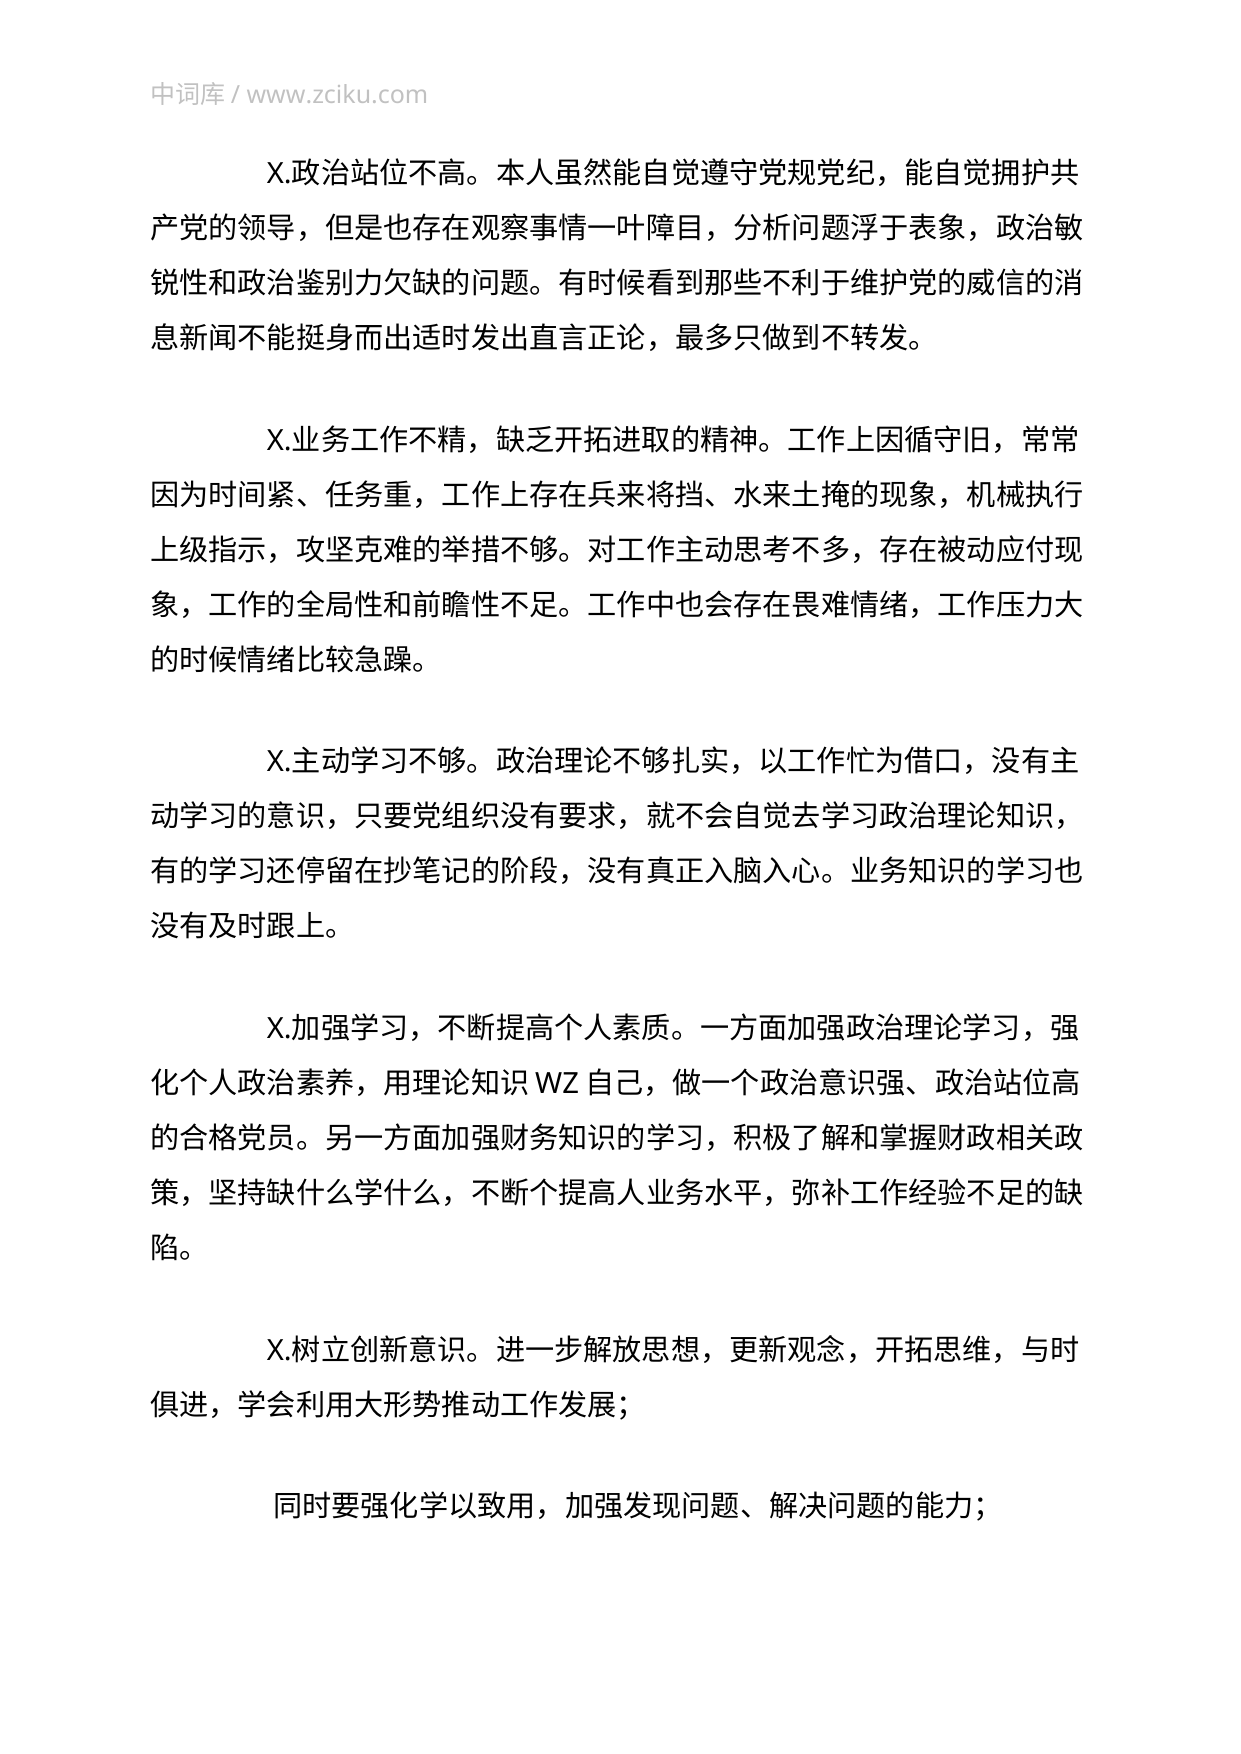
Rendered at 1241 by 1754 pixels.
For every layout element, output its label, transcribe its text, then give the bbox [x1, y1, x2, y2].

text 同时要强化学以致用，加强发现问题、解决问题的能力； [150, 1483, 1090, 1525]
text X.政治站位不高。本人虽然能自觉遵守党规党纪，能自觉拥护共产党的领导，但是也存在观察事情一叶障目，分析问题浮于表象，政治敏锐性和政治鉴别力欠缺的问题。有时候看到那些不利于维护党的威信的消息新闻不能挺身而出适时发出直言正论，最多只做到不转发。 [150, 150, 1090, 357]
text X.树立创新意识。进一步解放思想，更新观念，开拓思维，与时俱进，学会利用大形势推动工作发展； [150, 1326, 1090, 1423]
text X.业务工作不精，缺乏开拓进取的精神。工作上因循守旧，常常因为时间紧、任务重，工作上存在兵来将挡、水来土掩的现象，机械执行上级指示，攻坚克难的举措不够。对工作主动思考不多，存在被动应付现象，工作的全局性和前瞻性不足。工作中也会存在畏难情绪，工作压力大的时候情绪比较急躁。 [150, 417, 1090, 678]
text X.主动学习不够。政治理论不够扎实，以工作忙为借口，没有主动学习的意识，只要党组织没有要求，就不会自觉去学习政治理论知识，有的学习还停留在抄笔记的阶段，没有真正入脑入心。业务知识的学习也没有及时跟上。 [150, 738, 1090, 945]
text X.加强学习，不断提高个人素质。一方面加强政治理论学习，强化个人政治素养，用理论知识WZ自己，做一个政治意识强、政治站位高的合格党员。另一方面加强财务知识的学习，积极了解和掌握财政相关政策，坚持缺什么学什么，不断个提高人业务水平，弥补工作经验不足的缺陷。 [150, 1004, 1090, 1267]
